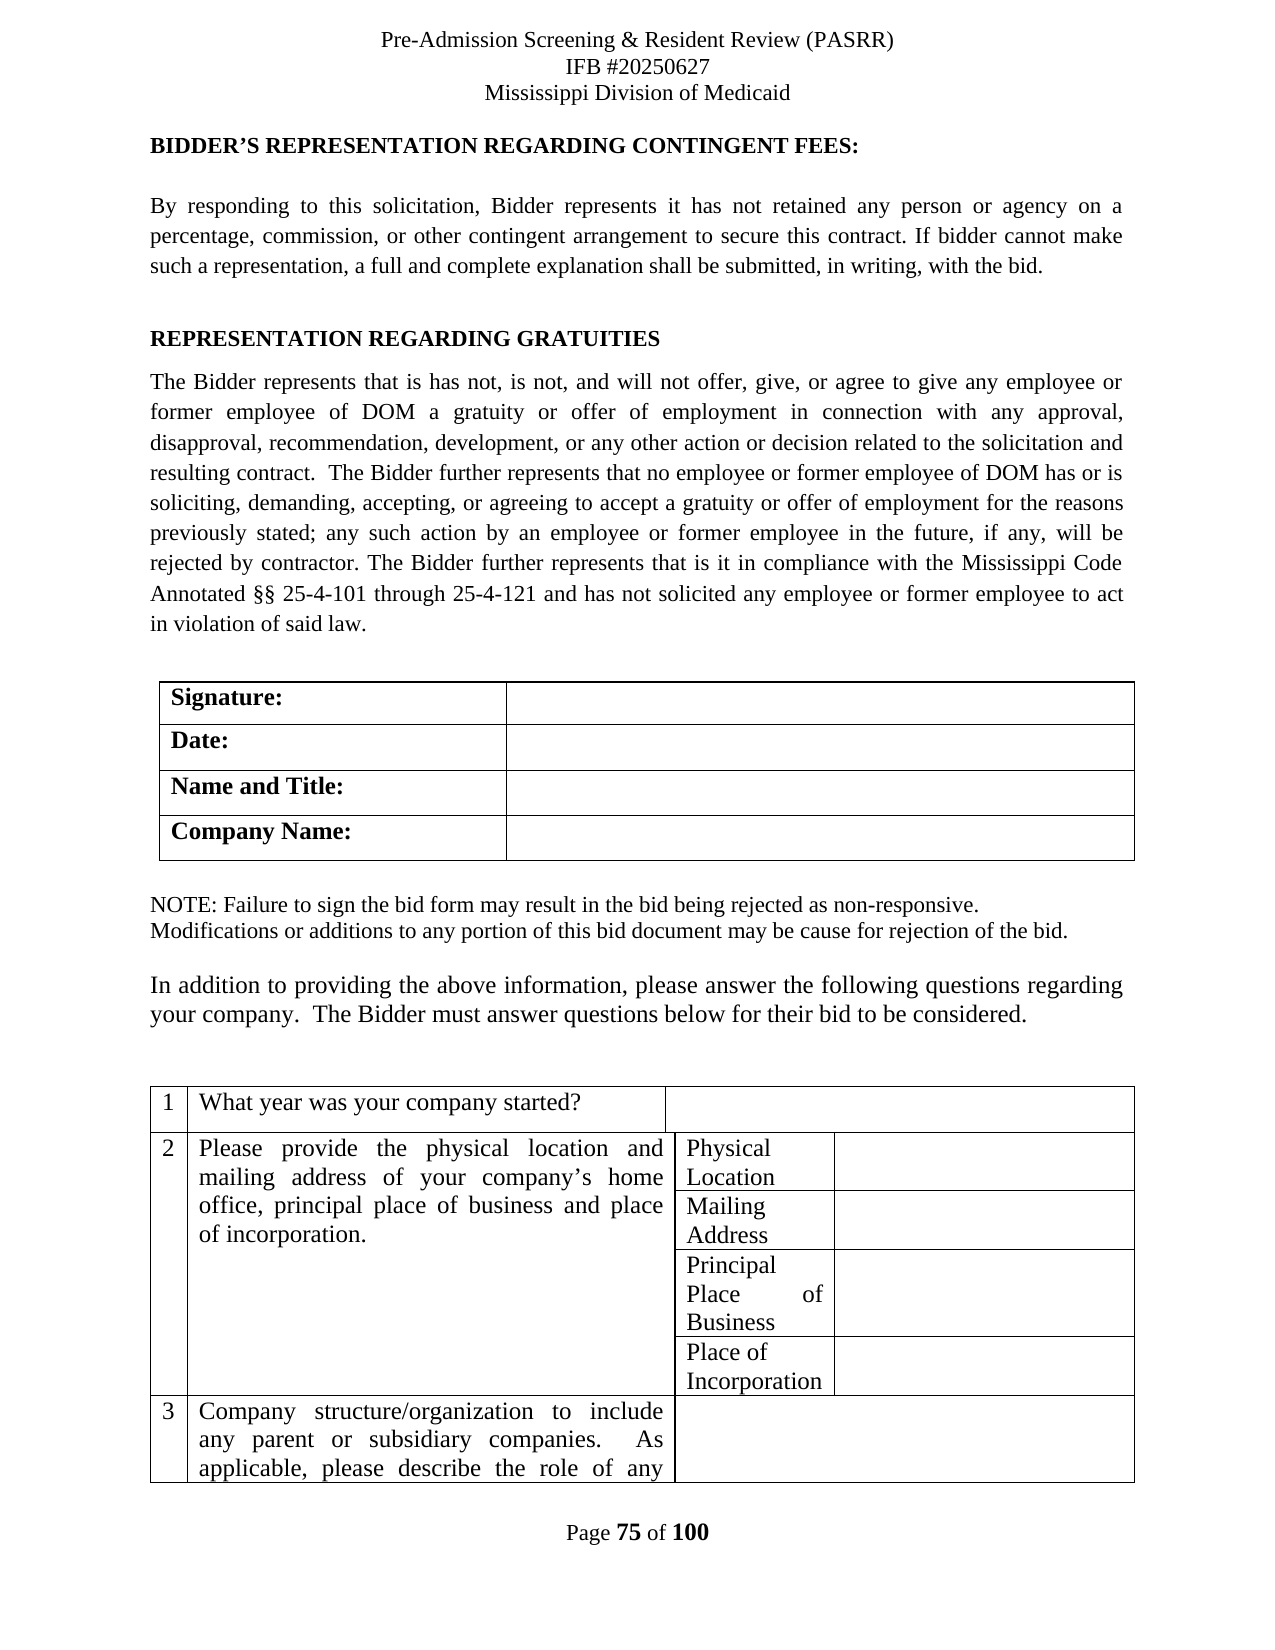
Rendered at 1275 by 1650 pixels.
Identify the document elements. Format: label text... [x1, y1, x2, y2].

table_cell Name and Title: [160, 771, 506, 815]
table_cell [835, 1337, 1134, 1395]
table_header What year was your company started? [188, 1087, 665, 1132]
table_header [507, 683, 1134, 724]
table_cell [507, 725, 1134, 770]
table_cell [507, 771, 1134, 815]
text By responding to this solicitation, Bidder represents it has not retained any person or agency on a percentage, commission, or other contingent arrangement to secure this contract. If bidder cannot make such a representation, a full and complete explanation shall be submitted, in writing, with the bid. [150, 192, 1125, 279]
text Modifications or additions to any portion of this bid document may be cause for rejection of the bid. [150, 917, 1125, 944]
table_cell [835, 1250, 1134, 1336]
table_cell Principal Place of Business [676, 1250, 834, 1336]
table_cell 3 [151, 1396, 187, 1482]
table_cell [835, 1191, 1134, 1249]
table_header 1 [151, 1087, 187, 1132]
table_cell Please provide the physical location and mailing address of your company’s home office, principal place of business and place of incorporation. [188, 1133, 674, 1395]
table_cell Company Name: [160, 816, 506, 860]
text BIDDER’S REPRESENTATION REGARDING CONTINGENT FEES: [150, 132, 1125, 158]
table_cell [188, 1396, 674, 1482]
table_cell Date: [160, 725, 506, 770]
table_header Signature: [160, 683, 506, 724]
table_cell [507, 816, 1134, 860]
table_cell [835, 1133, 1134, 1190]
table_cell 2 [151, 1133, 187, 1395]
text In addition to providing the above information, please answer the following questions regarding your company. The Bidder must answer questions below for their bid to be considered. [150, 970, 1125, 1028]
table_header [666, 1087, 1134, 1132]
text REPRESENTATION REGARDING GRATUITIES [150, 326, 1125, 352]
table_cell [676, 1396, 1134, 1482]
table_cell Place of Incorporation [676, 1337, 834, 1395]
text NOTE: Failure to sign the bid form may result in the bid being rejected as non-responsive. [150, 891, 1125, 917]
text The Bidder represents that is has not, is not, and will not offer, give, or agree to give any employee or former employee of DOM a gratuity or offer of employment in connection with any approval, disapproval, recommendation, development, or any other action or decision related to the solicitation and resulting contract. The Bidder further represents that no employee or former employee of DOM has or is soliciting, demanding, accepting, or agreeing to accept a gratuity or offer of employment for the reasons previously stated; any such action by an employee or former employee in the future, if any, will be rejected by contractor. The Bidder further represents that is it in compliance with the Mississippi Code Annotated §§ 25-4-101 through 25-4-121 and has not solicited any employee or former employee to act in violation of said law. [150, 368, 1125, 636]
table_cell Mailing Address [676, 1191, 834, 1249]
table_cell Physical Location [676, 1133, 834, 1190]
